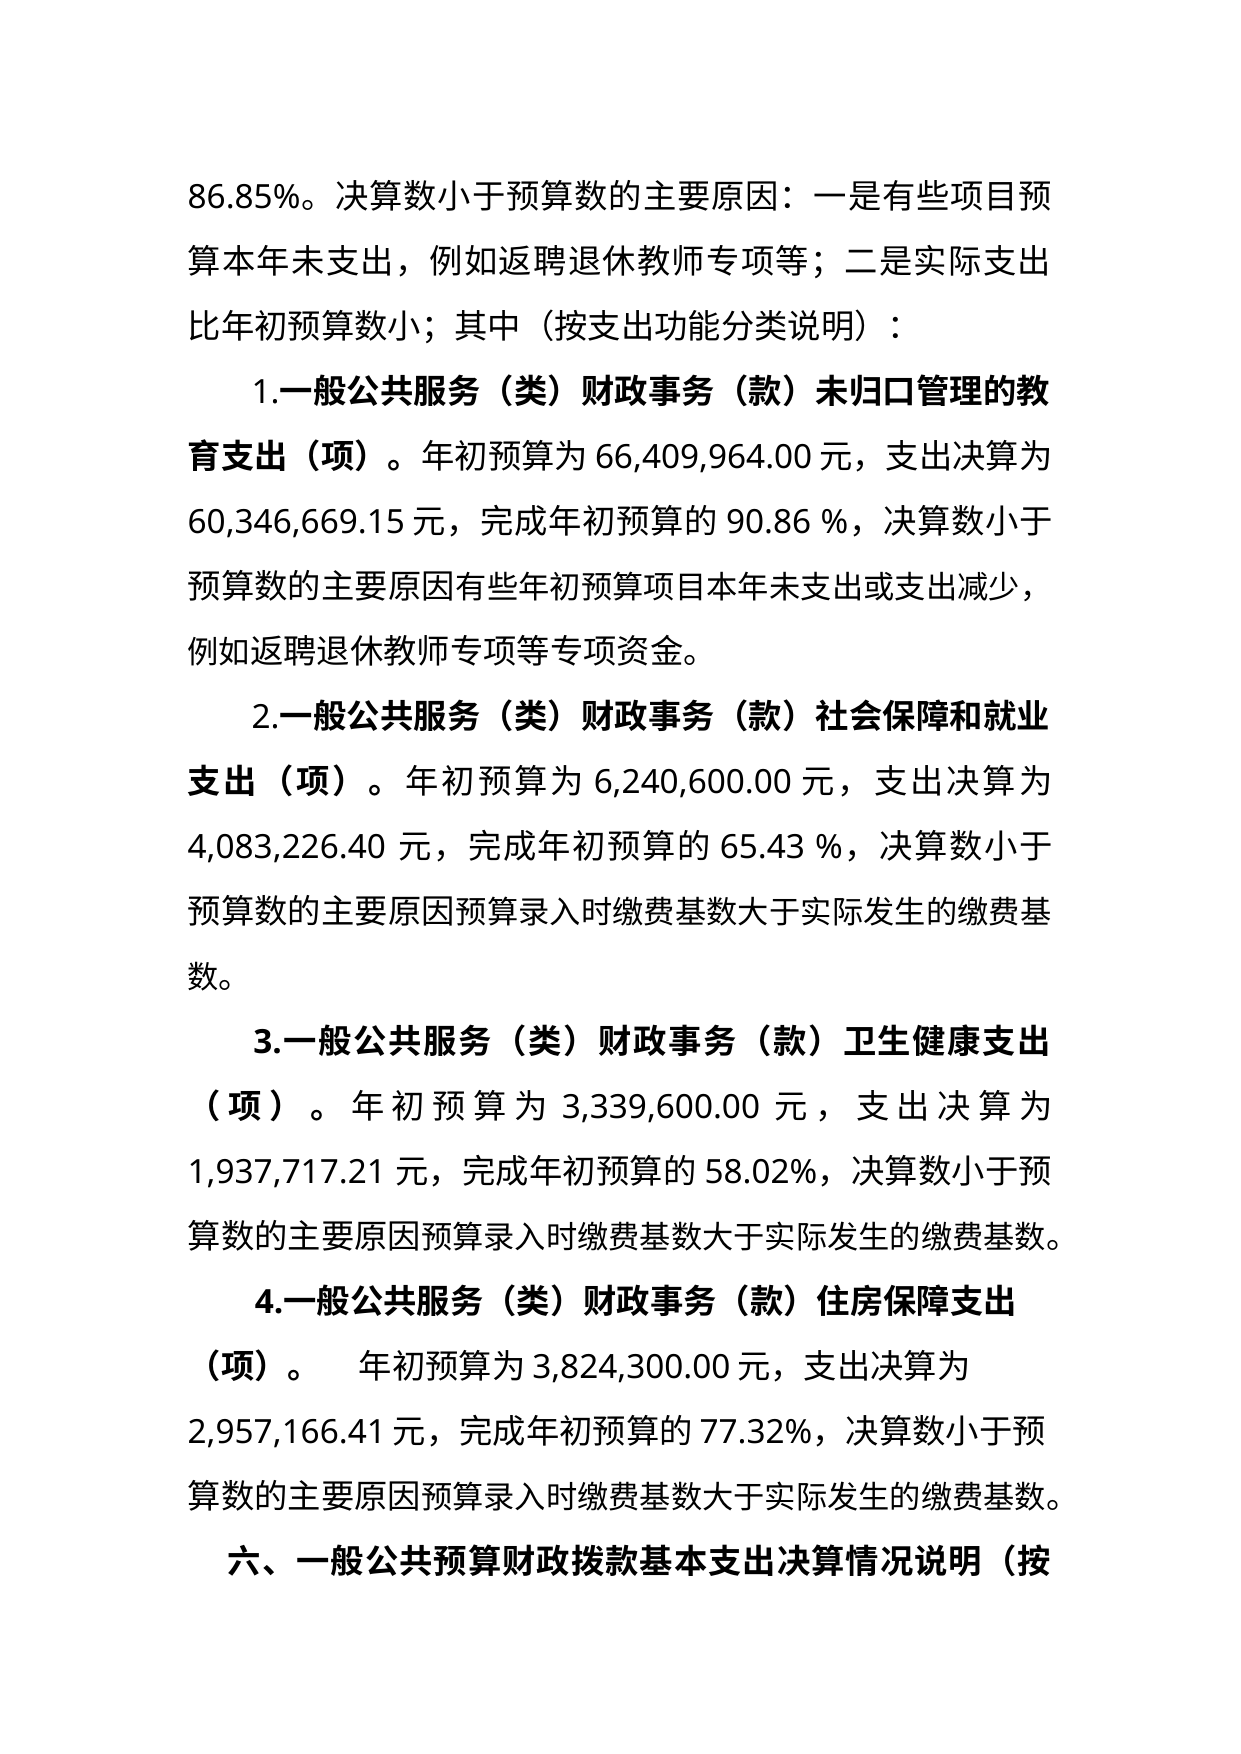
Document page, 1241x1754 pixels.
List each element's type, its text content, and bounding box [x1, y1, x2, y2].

list 一般公共服务（类）财政事务（款）社会保障和就业支出（项）。年初预算为6,240,600.00元，支出决算为4,083,226.40 元，完成年初预算的65.43 %，决算数小于预算数的主要原因预算录入时缴费基数大于实际发生的缴费基数。 [187, 682, 1053, 1007]
list 一般公共服务（类）财政事务（款）未归口管理的教育支出（项）。年初预算为66,409,964.00元，支出决算为 60,346,669.15元，完成年初预算的90.86 %，决算数小于预算数的主要原因有些年初预算项目本年未支出或支出减少，例如返聘退休教师专项等专项资金。 [187, 357, 1053, 682]
text 3.一般公共服务（类）财政事务（款）卫生健康支出（项）。年初预算为3,339,600.00元，支出决算为1,937,717.21 元，完成年初预算的58.02%，决算数小于预算数的主要原因预算录入时缴费基数大于实际发生的缴费基数。 [187, 1007, 1053, 1267]
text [187, 1527, 1053, 1592]
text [187, 162, 1053, 357]
text 4.一般公共服务（类）财政事务（款）住房保障支出（项）。 年初预算为3,824,300.00元，支出决算为2,957,166.41元，完成年初预算的77.32%，决算数小于预算数的主要原因预算录入时缴费基数大于实际发生的缴费基数。 [187, 1267, 1053, 1527]
